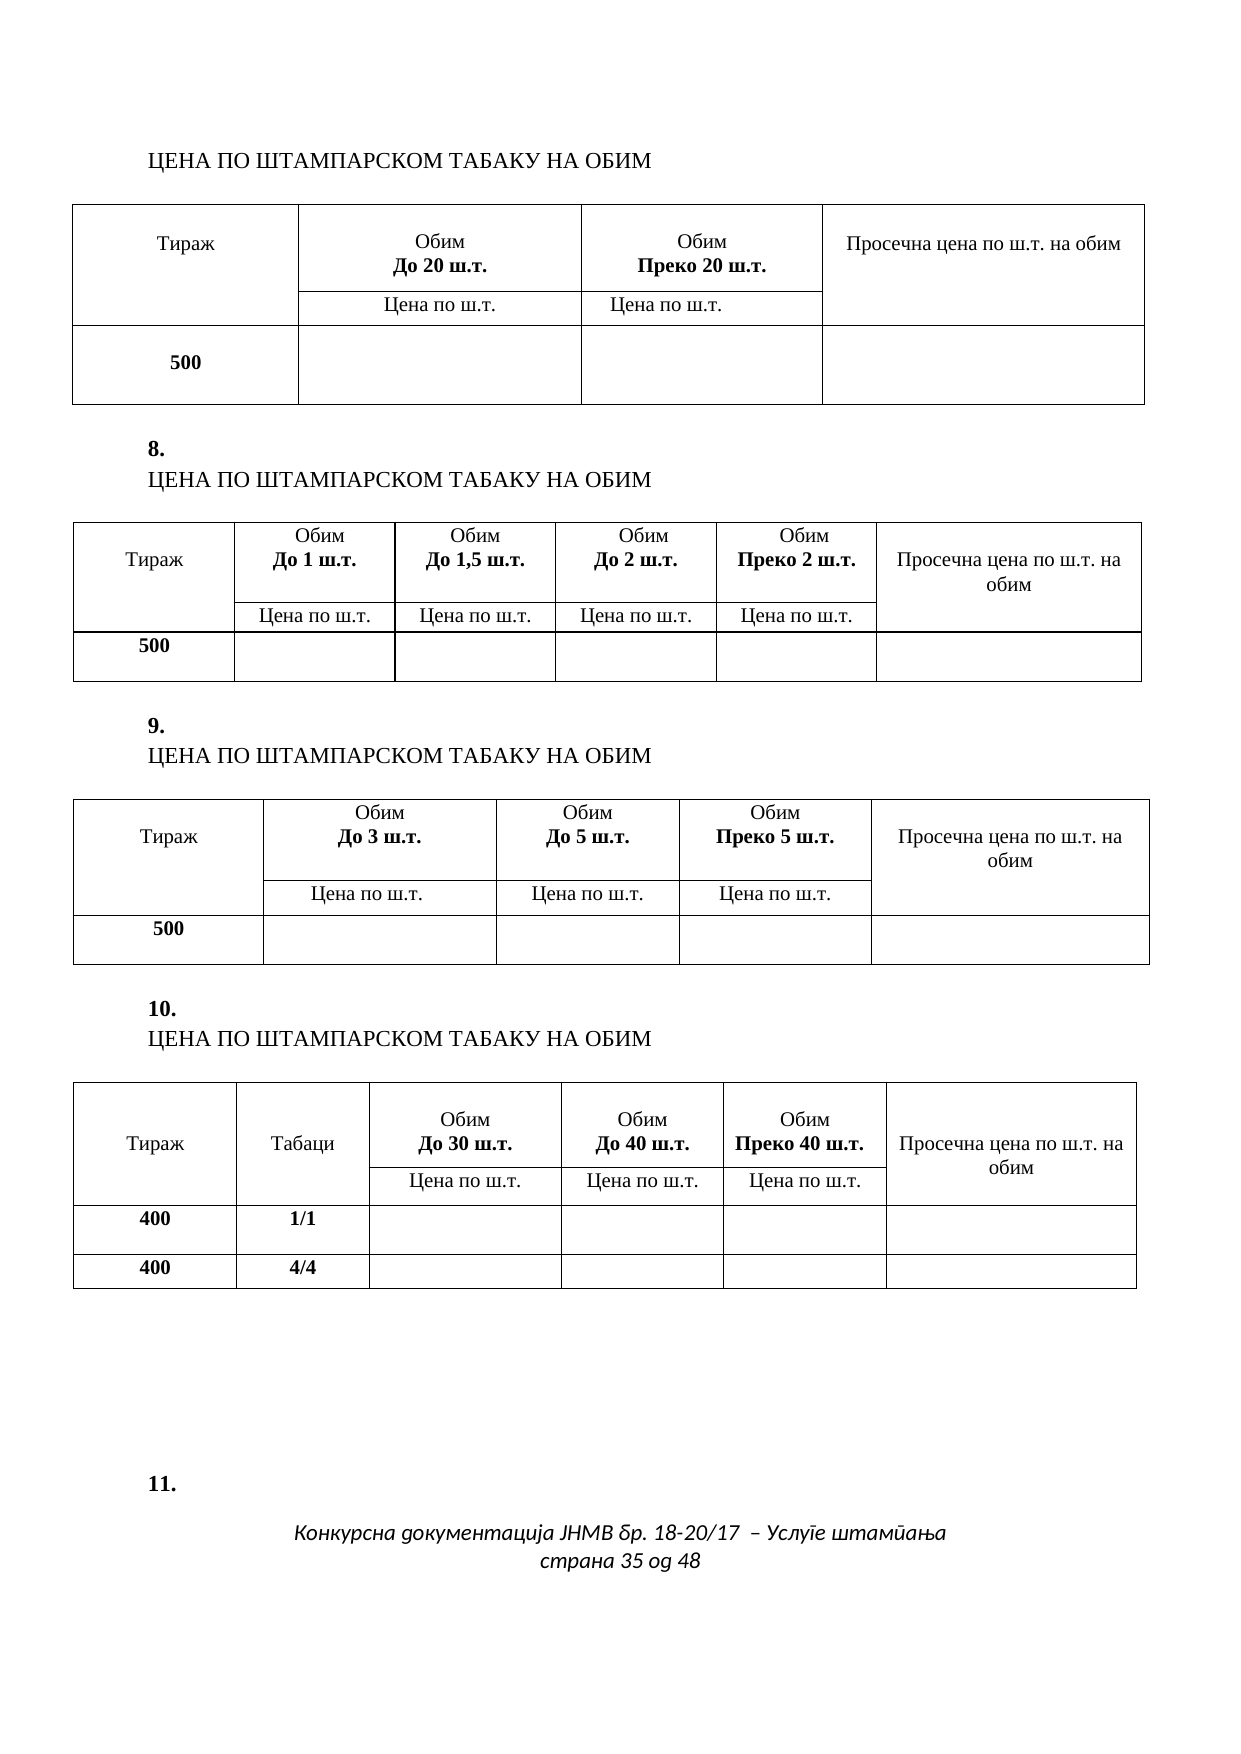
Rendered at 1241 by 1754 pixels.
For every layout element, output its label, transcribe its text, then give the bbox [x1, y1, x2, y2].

table_header Обим Преко 40 ш.т. [724, 1083, 886, 1167]
table_cell 400 [74, 1255, 236, 1288]
table_cell [735, 326, 822, 404]
table_cell Цена по ш.т. [717, 603, 876, 631]
table_cell [470, 881, 496, 914]
text 11. [148, 1470, 1093, 1497]
text 9. [148, 712, 1093, 738]
table_cell Цена по ш.т. [396, 603, 555, 631]
table_cell [887, 1206, 1136, 1254]
table_header Обим До 2 ш.т. [556, 523, 716, 602]
table_cell Цена по ш.т. [582, 292, 735, 325]
table_header Обим До 20 ш.т. [299, 205, 581, 291]
table_header Обим До 3 ш.т. [264, 800, 496, 880]
table_cell Цена по ш.т. [562, 1168, 723, 1205]
table_cell Цена по ш.т. [235, 603, 394, 631]
table_cell Цена по ш.т. [370, 1168, 561, 1205]
text 10. [148, 995, 1093, 1021]
table_header Обим Преко 20 ш.т. [582, 205, 822, 291]
table_header Обим Преко 5 ш.т. [680, 800, 871, 880]
table_cell Цена по ш.т. [724, 1168, 886, 1205]
table_header Обим До 1,5 ш.т. [396, 523, 555, 602]
table_header Обим Преко 2 ш.т. [717, 523, 876, 602]
table_cell [370, 1255, 561, 1288]
table_cell 4/4 [237, 1255, 369, 1288]
text ЦЕНА ПО ШТАМПАРСКОМ ТАБАКУ НА ОБИМ [148, 742, 1093, 768]
table_header Просечна цена по ш.т. на обим [877, 523, 1141, 631]
table_cell 400 [74, 1206, 236, 1254]
table_header Обим До 5 ш.т. [497, 800, 679, 880]
table_header Тираж [74, 1083, 236, 1205]
table_cell [717, 633, 876, 681]
table_cell [877, 633, 1141, 681]
table_cell Цена по ш.т. [556, 603, 716, 631]
text 8. [148, 436, 1093, 462]
text ЦЕНА ПО ШТАМПАРСКОМ ТАБАКУ НА ОБИМ [148, 148, 1093, 174]
table_cell [396, 633, 555, 681]
table_cell [299, 326, 581, 404]
table_cell Цена по ш.т. [299, 292, 581, 325]
table_cell [556, 633, 716, 681]
table_cell Цена по ш.т. [264, 881, 470, 914]
text ЦЕНА ПО ШТАМПАРСКОМ ТАБАКУ НА ОБИМ [148, 466, 1093, 492]
table_cell [235, 633, 394, 681]
table_cell [872, 916, 1149, 964]
table_header Тираж [74, 523, 234, 631]
table_cell [470, 916, 496, 964]
table_cell Цена по ш.т. [680, 881, 871, 914]
table_cell [562, 1206, 723, 1254]
table_header Обим До 30 ш.т. [370, 1083, 561, 1167]
table_header Просечна цена по ш.т. на обим [823, 205, 1144, 325]
table_cell [264, 916, 470, 964]
table_cell Цена по ш.т. [497, 881, 679, 914]
text ЦЕНА ПО ШТАМПАРСКОМ ТАБАКУ НА ОБИМ [148, 1025, 1093, 1052]
table_cell [370, 1206, 561, 1254]
table_cell [582, 326, 735, 404]
table_header Просечна цена по ш.т. на обим [872, 800, 1149, 914]
table_cell [887, 1255, 1136, 1288]
table_cell 500 [74, 633, 234, 681]
table_header Тираж [74, 800, 263, 914]
table_header Обим До 40 ш.т. [562, 1083, 723, 1167]
table_cell [497, 916, 679, 964]
table_cell [562, 1255, 723, 1288]
table_header Табаци [237, 1083, 369, 1167]
table_cell 500 [73, 326, 298, 404]
table_cell [823, 326, 1144, 404]
table_cell [735, 292, 822, 325]
table_cell [680, 916, 871, 964]
table_cell [724, 1255, 886, 1288]
table_cell 1/1 [237, 1206, 369, 1254]
table_cell [724, 1206, 886, 1254]
table_header Обим До 1 ш.т. [235, 523, 394, 602]
table_cell [237, 1167, 369, 1205]
table_header Просечна цена по ш.т. на обим [887, 1083, 1136, 1205]
table_cell 500 [74, 916, 263, 964]
table_header Тираж [73, 205, 298, 325]
